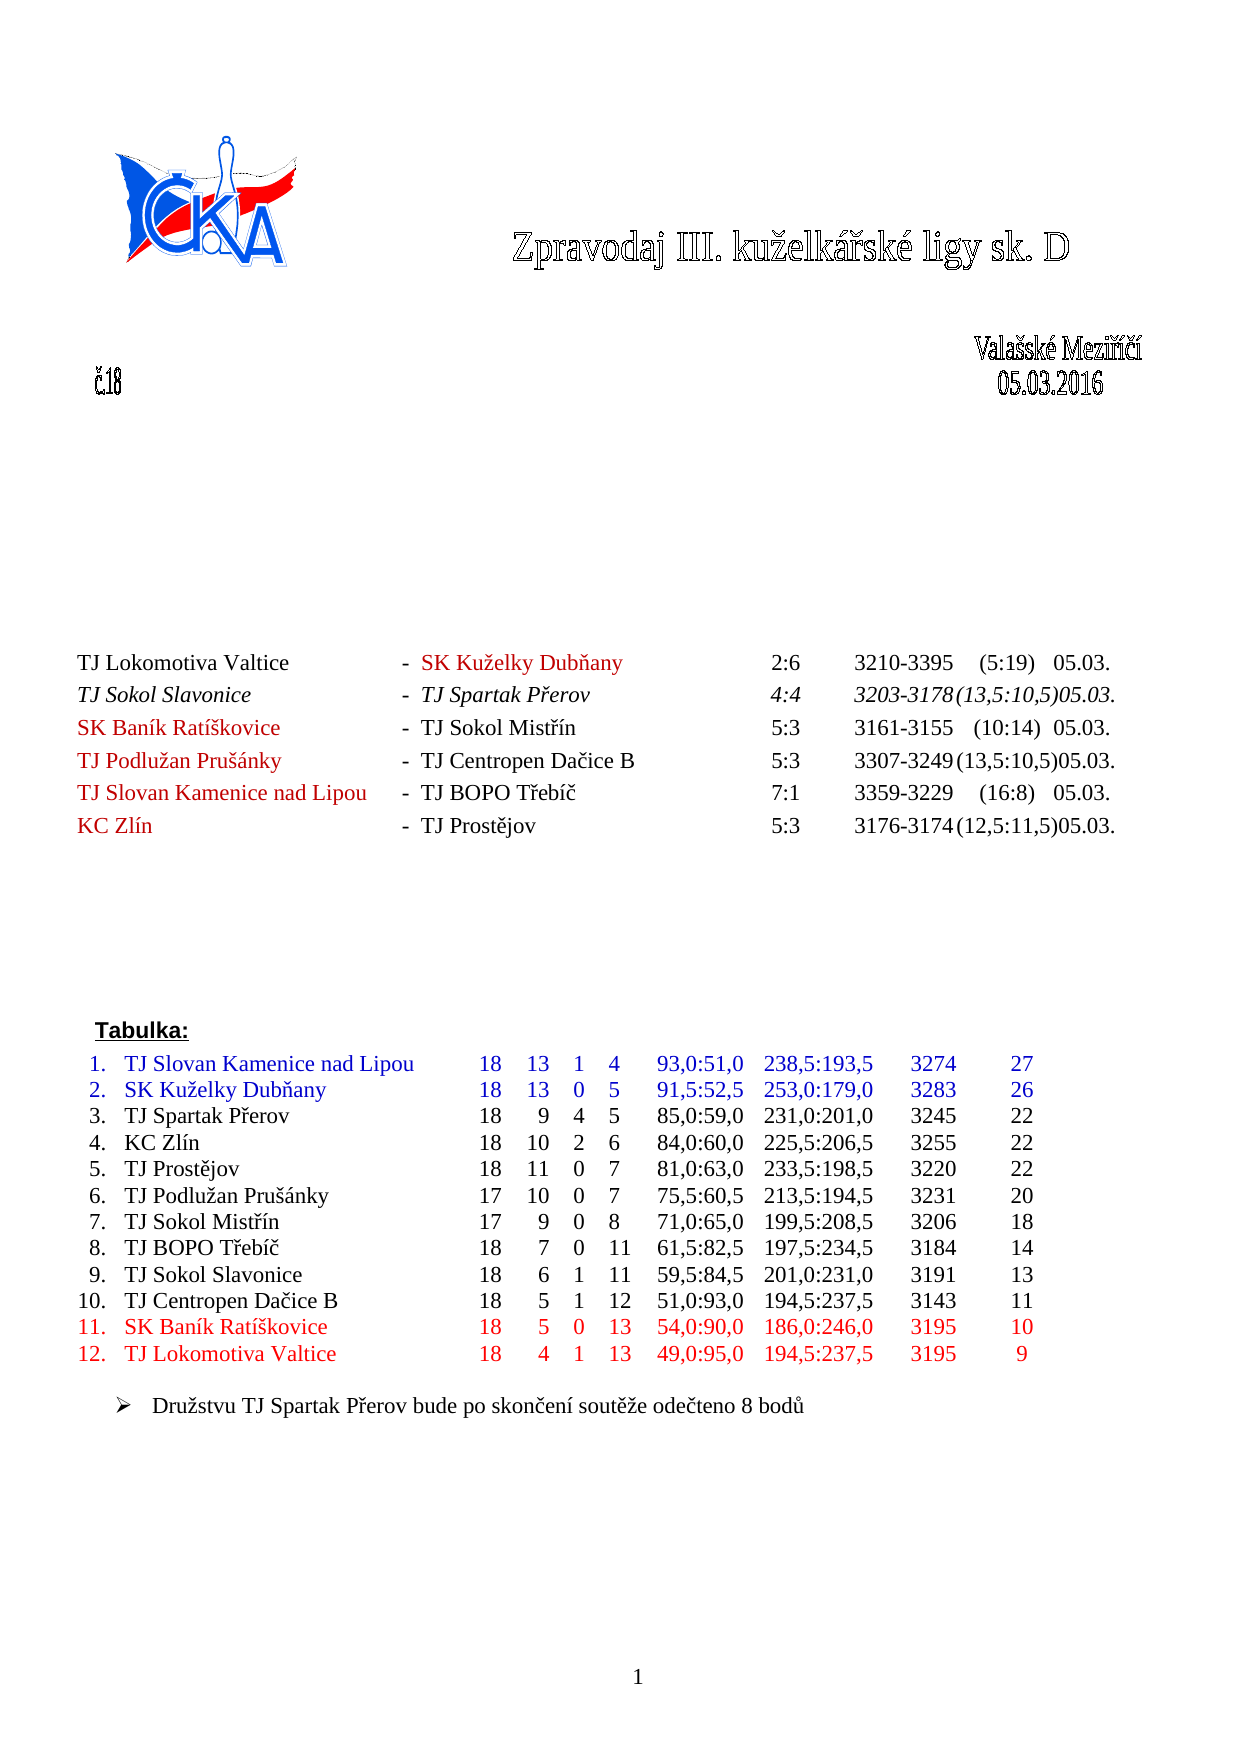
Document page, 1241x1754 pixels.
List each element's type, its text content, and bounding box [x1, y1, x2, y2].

text 1. TJ Slovan Kamenice nad Lipou 18 13 1 4 93,0:51,0 238,5:193,5 3274 27 [77, 1050, 1163, 1076]
text 7. TJ Sokol Mistřín 17 9 0 8 71,0:65,0 199,5:208,5 3206 18 [77, 1208, 1163, 1234]
text 5. TJ Prostějov 18 11 0 7 81,0:63,0 233,5:198,5 3220 22 [77, 1155, 1163, 1182]
text 2. SK Kuželky Dubňany 18 13 0 5 91,5:52,5 253,0:179,0 3283 26 [77, 1076, 1163, 1103]
text 3. TJ Spartak Přerov 18 9 4 5 85,0:59,0 231,0:201,0 3245 22 [77, 1103, 1163, 1129]
text 11. SK Baník Ratíškovice 18 5 0 13 54,0:90,0 186,0:246,0 3195 10 [77, 1313, 1163, 1340]
text 6. TJ Podlužan Prušánky 17 10 0 7 75,5:60,5 213,5:194,5 3231 20 [77, 1182, 1163, 1208]
text 9. TJ Sokol Slavonice 18 6 1 11 59,5:84,5 201,0:231,0 3191 13 [77, 1261, 1163, 1287]
text 4. KC Zlín 18 10 2 6 84,0:60,0 225,5:206,5 3255 22 [77, 1129, 1163, 1155]
text TJ Sokol Slavonice - TJ Spartak Přerov 4:4 3203-3178 (13,5:10,5) 05.03. [77, 681, 1163, 708]
text TJ Slovan Kamenice nad Lipou - TJ BOPO Třebíč 7:1 3359-3229 (16:8) 05.03. [77, 779, 1163, 806]
text KC Zlín - TJ Prostějov 5:3 3176-3174 (12,5:11,5) 05.03. [77, 812, 1163, 838]
list Družstvu TJ Spartak Přerov bude po skončení soutěže odečteno 8 bodů [114, 1392, 1163, 1419]
text 8. TJ BOPO Třebíč 18 7 0 11 61,5:82,5 197,5:234,5 3184 14 [77, 1234, 1163, 1261]
text TJ Lokomotiva Valtice - SK Kuželky Dubňany 2:6 3210-3395 (5:19) 05.03. [77, 649, 1163, 675]
subtitle Tabulka: [94, 1017, 1169, 1044]
text SK Baník Ratíškovice - TJ Sokol Mistřín 5:3 3161-3155 (10:14) 05.03. [77, 714, 1163, 740]
text 10. TJ Centropen Dačice B 18 5 1 12 51,0:93,0 194,5:237,5 3143 11 [77, 1287, 1163, 1313]
text 12. TJ Lokomotiva Valtice 18 4 1 13 49,0:95,0 194,5:237,5 3195 9 [77, 1340, 1163, 1366]
text TJ Podlužan Prušánky - TJ Centropen Dačice B 5:3 3307-3249 (13,5:10,5) 05.03. [77, 747, 1163, 773]
